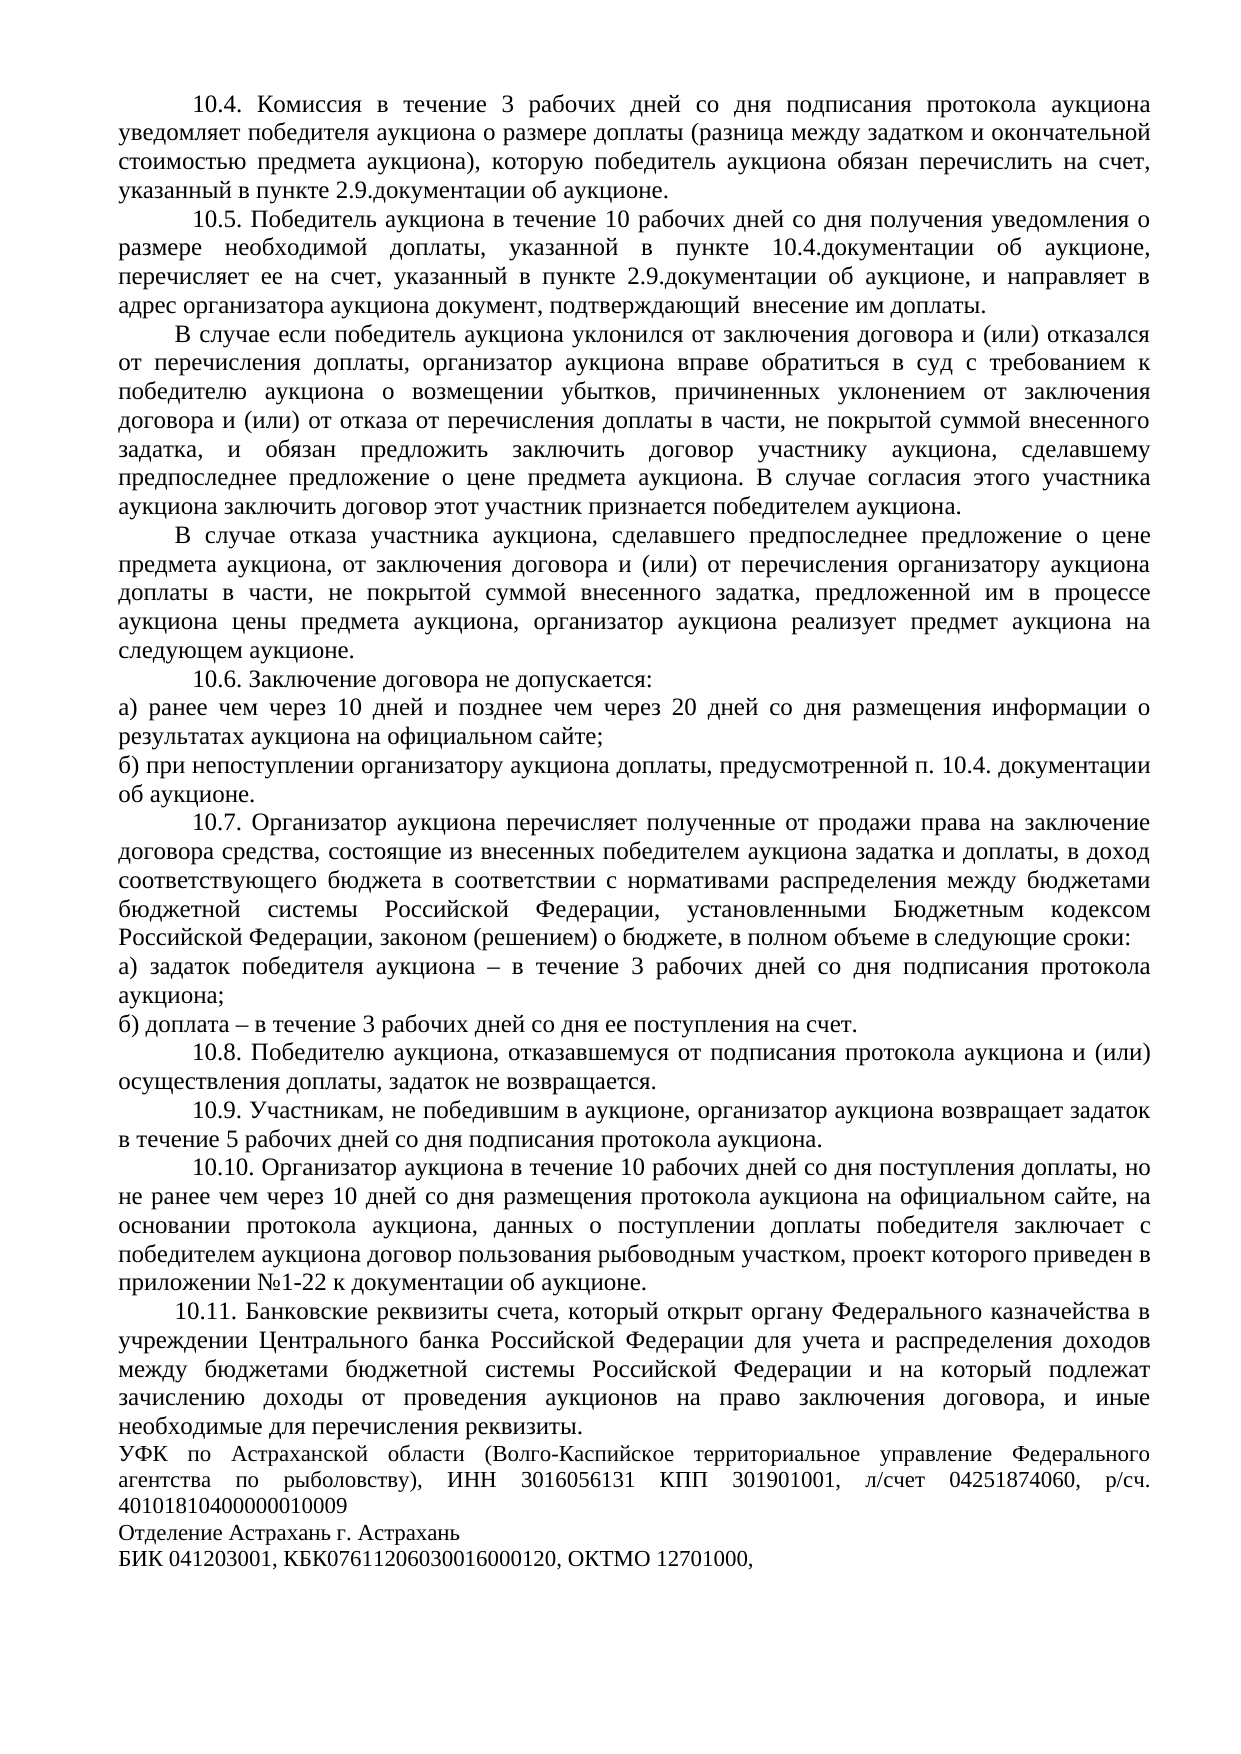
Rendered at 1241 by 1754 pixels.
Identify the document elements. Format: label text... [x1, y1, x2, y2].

text В случае если победитель аукциона уклонился от заключения договора и (или) отказался от перечисления доплаты, организатор аукциона вправе обратиться в суд с требованием к победителю аукциона о возмещении убытков, причиненных уклонением от заключения договора и (или) от отказа от перечисления доплаты в части, не покрытой суммой внесенного задатка, и обязан предложить заключить договор участнику аукциона, сделавшему предпоследнее предложение о цене предмета аукциона. В случае согласия этого участника аукциона заключить договор этот участник признается победителем аукциона. [118, 319, 1152, 520]
text 10.4. Комиссия в течение 3 рабочих дней со дня подписания протокола аукциона уведомляет победителя аукциона о размере доплаты (разница между задатком и окончательной стоимостью предмета аукциона), которую победитель аукциона обязан перечислить на счет, указанный в пункте 2.9.документации об аукционе. [118, 89, 1152, 204]
text 10.7. Организатор аукциона перечисляет полученные от продажи права на заключение договора средства, состоящие из внесенных победителем аукциона задатка и доплаты, в доход соответствующего бюджета в соответствии с нормативами распределения между бюджетами бюджетной системы Российской Федерации, установленными Бюджетным кодексом Российской Федерации, законом (решением) о бюджете, в полном объеме в следующие сроки: [118, 807, 1152, 951]
text 10.10. Организатор аукциона в течение 10 рабочих дней со дня поступления доплаты, но не ранее чем через 10 дней со дня размещения протокола аукциона на официальном сайте, на основании протокола аукциона, данных о поступлении доплаты победителя заключает с победителем аукциона договор пользования рыбоводным участком, проект которого приведен в приложении №1-22 к документации об аукционе. [118, 1152, 1152, 1296]
text Отделение Астрахань г. Астрахань [118, 1519, 1152, 1545]
text В случае отказа участника аукциона, сделавшего предпоследнее предложение о цене предмета аукциона, от заключения договора и (или) от перечисления организатору аукциона доплаты в части, не покрытой суммой внесенного задатка, предложенной им в процессе аукциона цены предмета аукциона, организатор аукциона реализует предмет аукциона на следующем аукционе. [118, 520, 1152, 664]
text а) ранее чем через 10 дней и позднее чем через 20 дней со дня размещения информации о результатах аукциона на официальном сайте; [118, 692, 1152, 750]
text 10.9. Участникам, не победившим в аукционе, организатор аукциона возвращает задаток в течение 5 рабочих дней со дня подписания протокола аукциона. [118, 1095, 1152, 1152]
text 10.11. Банковские реквизиты счета, который открыт органу Федерального казначейства в учреждении Центрального банка Российской Федерации для учета и распределения доходов между бюджетами бюджетной системы Российской Федерации и на который подлежат зачислению доходы от проведения аукционов на право заключения договора, и иные необходимые для перечисления реквизиты. [118, 1296, 1152, 1440]
text 10.5. Победитель аукциона в течение 10 рабочих дней со дня получения уведомления о размере необходимой доплаты, указанной в пункте 10.4.документации об аукционе, перечисляет ее на счет, указанный в пункте 2.9.документации об аукционе, и направляет в адрес организатора аукциона документ, подтверждающий внесение им доплаты. [118, 204, 1152, 319]
text б) доплата – в течение 3 рабочих дней со дня ее поступления на счет. [118, 1009, 1152, 1037]
text б) при непоступлении организатору аукциона доплаты, предусмотренной п. 10.4. документации об аукционе. [118, 750, 1152, 807]
text БИК 041203001, КБК07611206030016000120, ОКТМО 12701000, [118, 1545, 1152, 1572]
text 10.8. Победителю аукциона, отказавшемуся от подписания протокола аукциона и (или) осуществления доплаты, задаток не возвращается. [118, 1037, 1152, 1095]
text УФК по Астраханской области (Волго-Каспийское территориальное управление Федерального агентства по рыболовству), ИНН 3016056131 КПП 301901001, л/счет 04251874060, р/сч. 40101810400000010009 [118, 1440, 1152, 1519]
text а) задаток победителя аукциона – в течение 3 рабочих дней со дня подписания протокола аукциона; [118, 951, 1152, 1009]
text 10.6. Заключение договора не допускается: [118, 664, 1152, 692]
